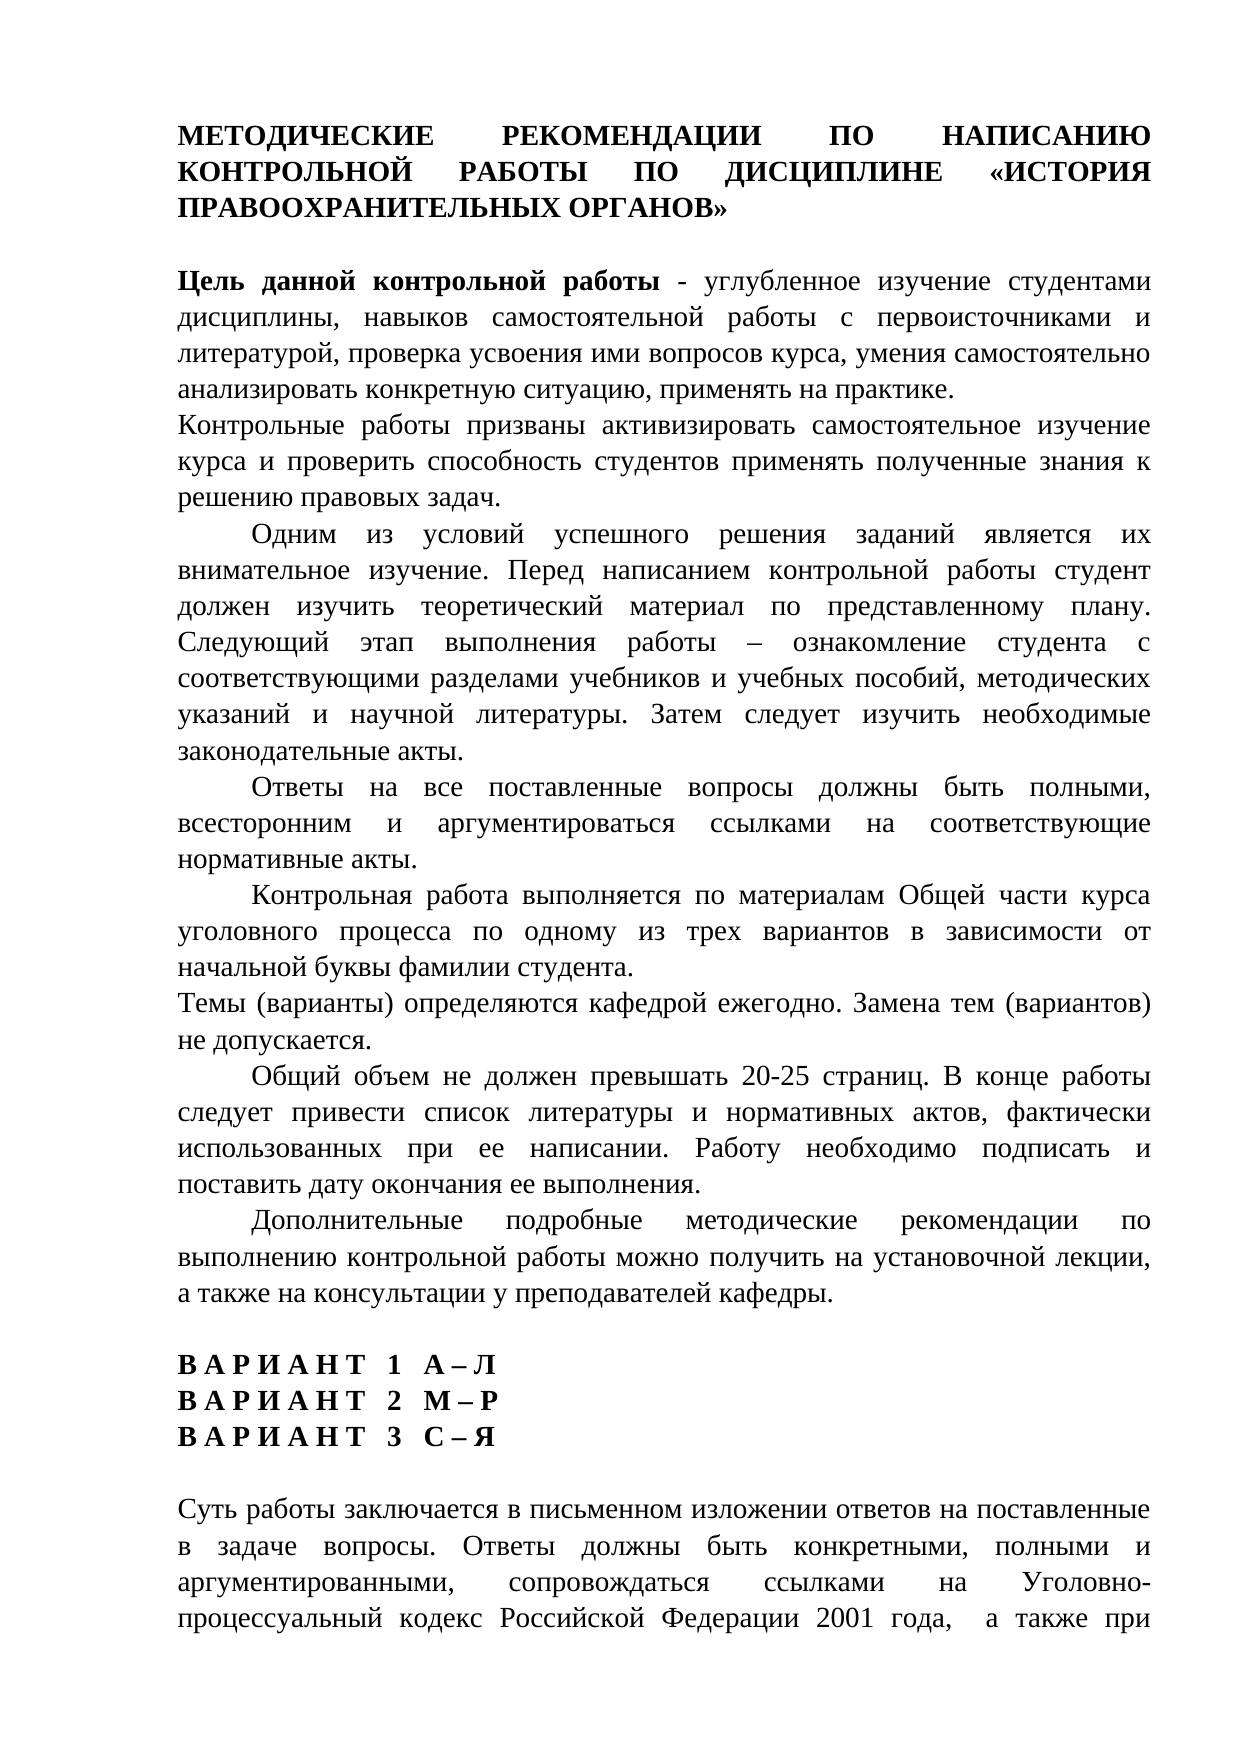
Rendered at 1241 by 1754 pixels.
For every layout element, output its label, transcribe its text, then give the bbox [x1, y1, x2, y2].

text В А Р И А Н Т 1 А – Л [177, 1347, 1152, 1381]
text Контрольная работа выполняется по материалам Общей части курса уголовного процесса по одному из трех вариантов в зависимости от начальной буквы фамилии студента. [177, 877, 1152, 983]
text Темы (варианты) определяются кафедрой ежегодно. Замена тем (вариантов) не допускается. [177, 986, 1152, 1055]
text Одним из условий успешного решения заданий является их внимательное изучение. Перед написанием контрольной работы студент должен изучить теоретический материал по представленному плану. Следующий этап выполнения работы – ознакомление студента с соответствующими разделами учебников и учебных пособий, методических указаний и научной литературы. Затем следует изучить необходимые законодательные акты. [177, 516, 1152, 766]
text В А Р И А Н Т 2 М – Р [177, 1383, 1152, 1417]
text В А Р И А Н Т 3 С – Я [177, 1419, 1152, 1453]
text Дополнительные подробные методические рекомендации по выполнению контрольной работы можно получить на установочной лекции, а также на консультации у преподавателей кафедры. [177, 1202, 1152, 1308]
text МЕТОДИЧЕСКИЕ РЕКОМЕНДАЦИИ ПО НАПИСАНИЮ КОНТРОЛЬНОЙ РАБОТЫ ПО ДИСЦИПЛИНЕ «ИСТОРИЯ ПРАВООХРАНИТЕЛЬНЫХ ОРГАНОВ» [177, 118, 1152, 224]
text Цель данной контрольной работы - углубленное изучение студентами дисциплины, навыков самостоятельной работы с первоисточниками и литературой, проверка усвоения ими вопросов курса, умения самостоятельно анализировать конкретную ситуацию, применять на практике. [177, 263, 1152, 405]
text Общий объем не должен превышать 20-25 страниц. В конце работы следует привести список литературы и нормативных актов, фактически использованных при ее написании. Работу необходимо подписать и поставить дату окончания ее выполнения. [177, 1058, 1152, 1200]
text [177, 1492, 1152, 1634]
text Ответы на все поставленные вопросы должны быть полными, всесторонним и аргументироваться ссылками на соответствующие нормативные акты. [177, 769, 1152, 874]
text Контрольные работы призваны активизировать самостоятельное изучение курса и проверить способность студентов применять полученные знания к решению правовых задач. [177, 407, 1152, 513]
